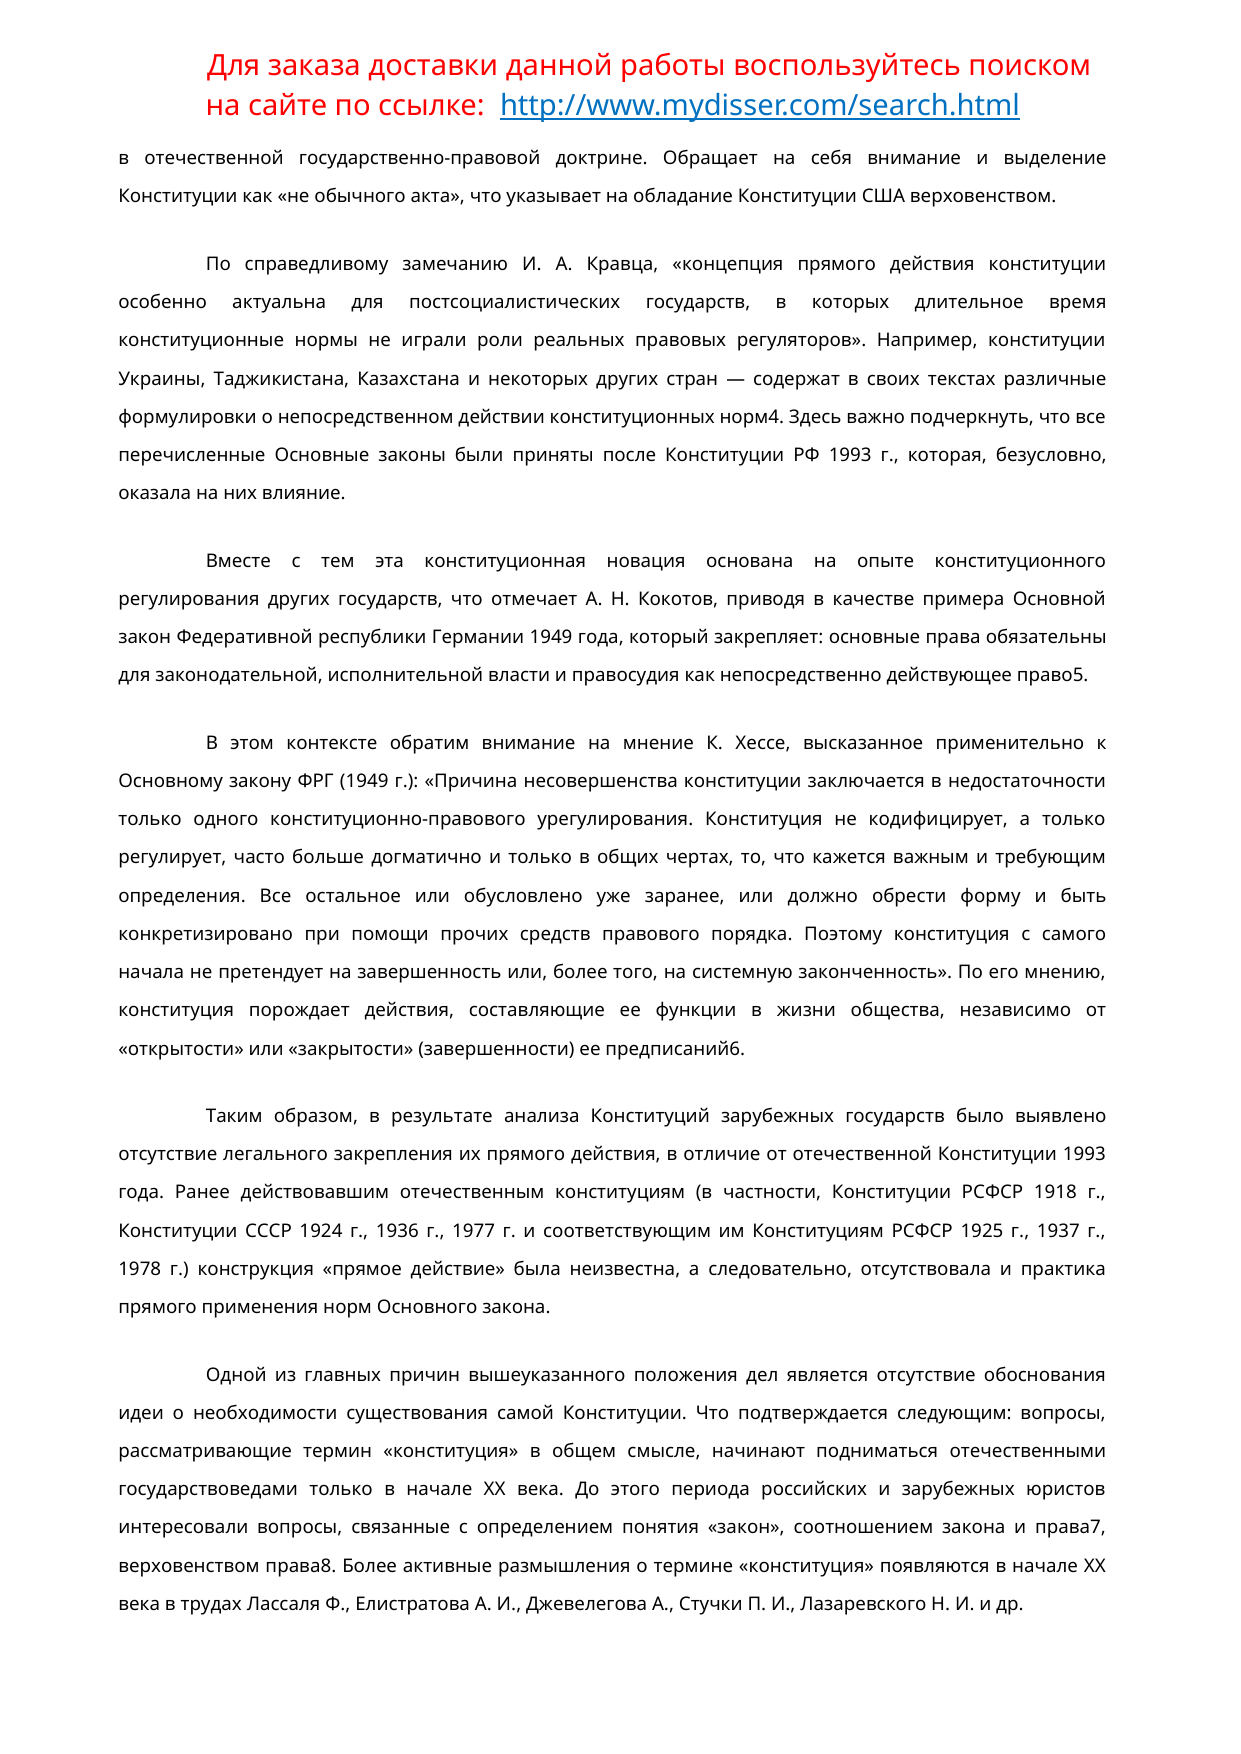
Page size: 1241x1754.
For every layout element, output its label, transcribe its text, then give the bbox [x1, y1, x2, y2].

text Одной из главных причин вышеуказанного положения дел является отсутствие обоснования идеи о необходимости существования самой Конституции. Что подтверждается следующим: вопросы, рассматривающие термин «конституция» в общем смысле, начинают подниматься отечественными государствоведами только в начале XX века. До этого периода российских и зарубежных юристов интересовали вопросы, связанные с определением понятия «закон», соотношением закона и права7, верховенством права8. Более активные размышления о термине «конституция» появляются в начале XX века в трудах Лассаля Ф., Елистратова А. И., Джевелегова А., Стучки П. И., Лазаревского Н. И. и др. [118, 1361, 1107, 1616]
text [118, 144, 1107, 208]
text По справедливому замечанию И. А. Кравца, «концепция прямого действия конституции особенно актуальна для постсоциалистических государств, в которых длительное время конституционные нормы не играли роли реальных правовых регуляторов». Например, конституции Украины, Таджикистана, Казахстана и некоторых других стран — содержат в своих текстах различные формулировки о непосредственном действии конституционных норм4. Здесь важно подчеркнуть, что все перечисленные Основные законы были приняты после Конституции РФ 1993 г., которая, безусловно, оказала на них влияние. [118, 250, 1107, 505]
text В этом контексте обратим внимание на мнение К. Хессе, высказанное применительно к Основному закону ФРГ (1949 г.): «Причина несовершенства конституции заключается в недостаточности только одного конституционно-правового урегулирования. Конституция не кодифицирует, а только регулирует, часто больше догматично и только в общих чертах, то, что кажется важным и требующим определения. Все остальное или обусловлено уже заранее, или должно обрести форму и быть конкретизировано при помощи прочих средств правового порядка. Поэтому конституция с самого начала не претендует на завершенность или, более того, на системную законченность». По его мнению, конституция порождает действия, составляющие ее функции в жизни общества, независимо от «открытости» или «закрытости» (завершенности) ее предписаний6. [118, 729, 1107, 1060]
text Вместе с тем эта конституционная новация основана на опыте конституционного регулирования других государств, что отмечает А. Н. Кокотов, приводя в качестве примера Основной закон Федеративной республики Германии 1949 года, который закрепляет: основные права обязательны для законодательной, исполнительной власти и правосудия как непосредственно действующее право5. [118, 547, 1107, 687]
text Таким образом, в результате анализа Конституций зарубежных государств было выявлено отсутствие легального закрепления их прямого действия, в отличие от отечественной Конституции 1993 года. Ранее действовавшим отечественным конституциям (в частности, Конституции РСФСР 1918 г., Конституции СССР 1924 г., 1936 г., 1977 г. и соответствующим им Конституциям РСФСР 1925 г., 1937 г., 1978 г.) конструкция «прямое действие» была неизвестна, а следовательно, отсутствовала и практика прямого применения норм Основного закона. [118, 1102, 1107, 1319]
